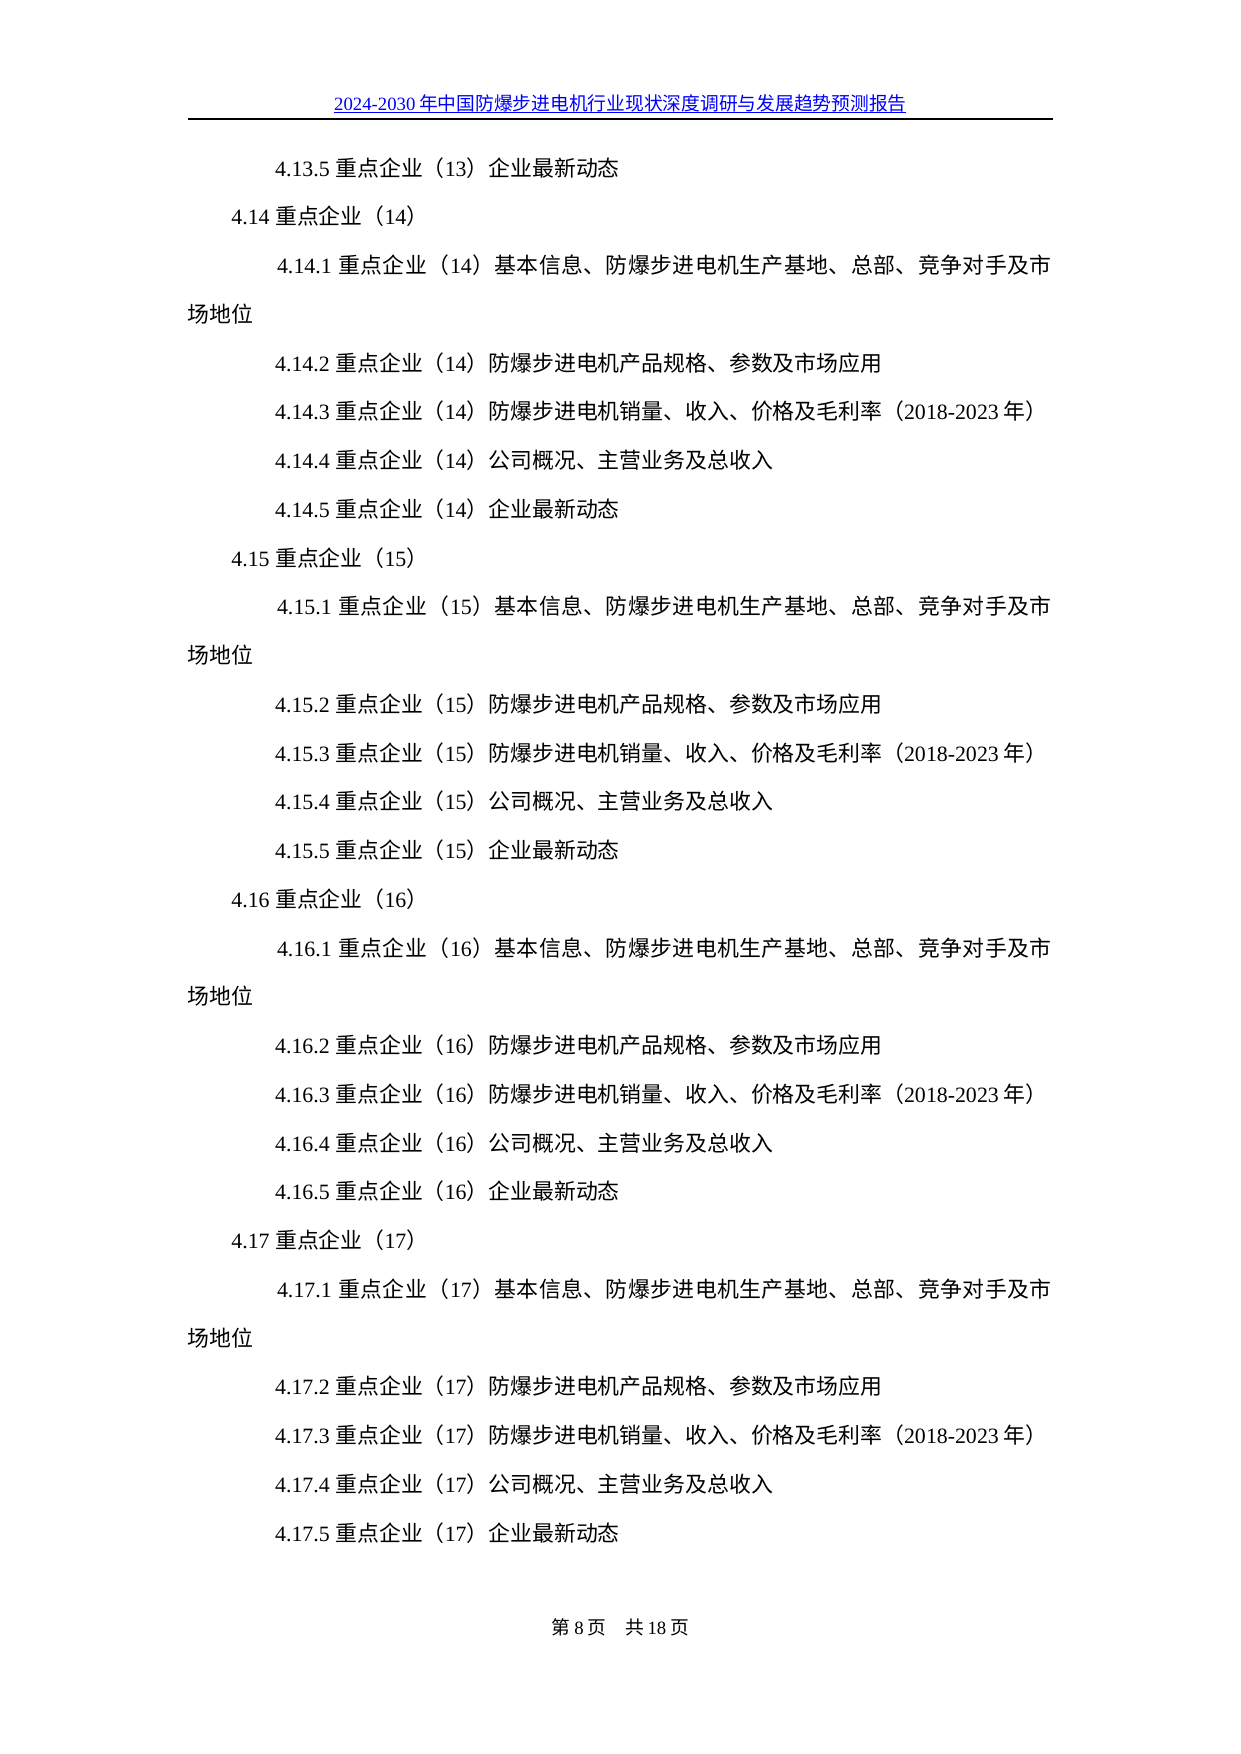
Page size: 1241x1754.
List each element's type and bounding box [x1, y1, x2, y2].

text [187, 150, 1053, 1548]
